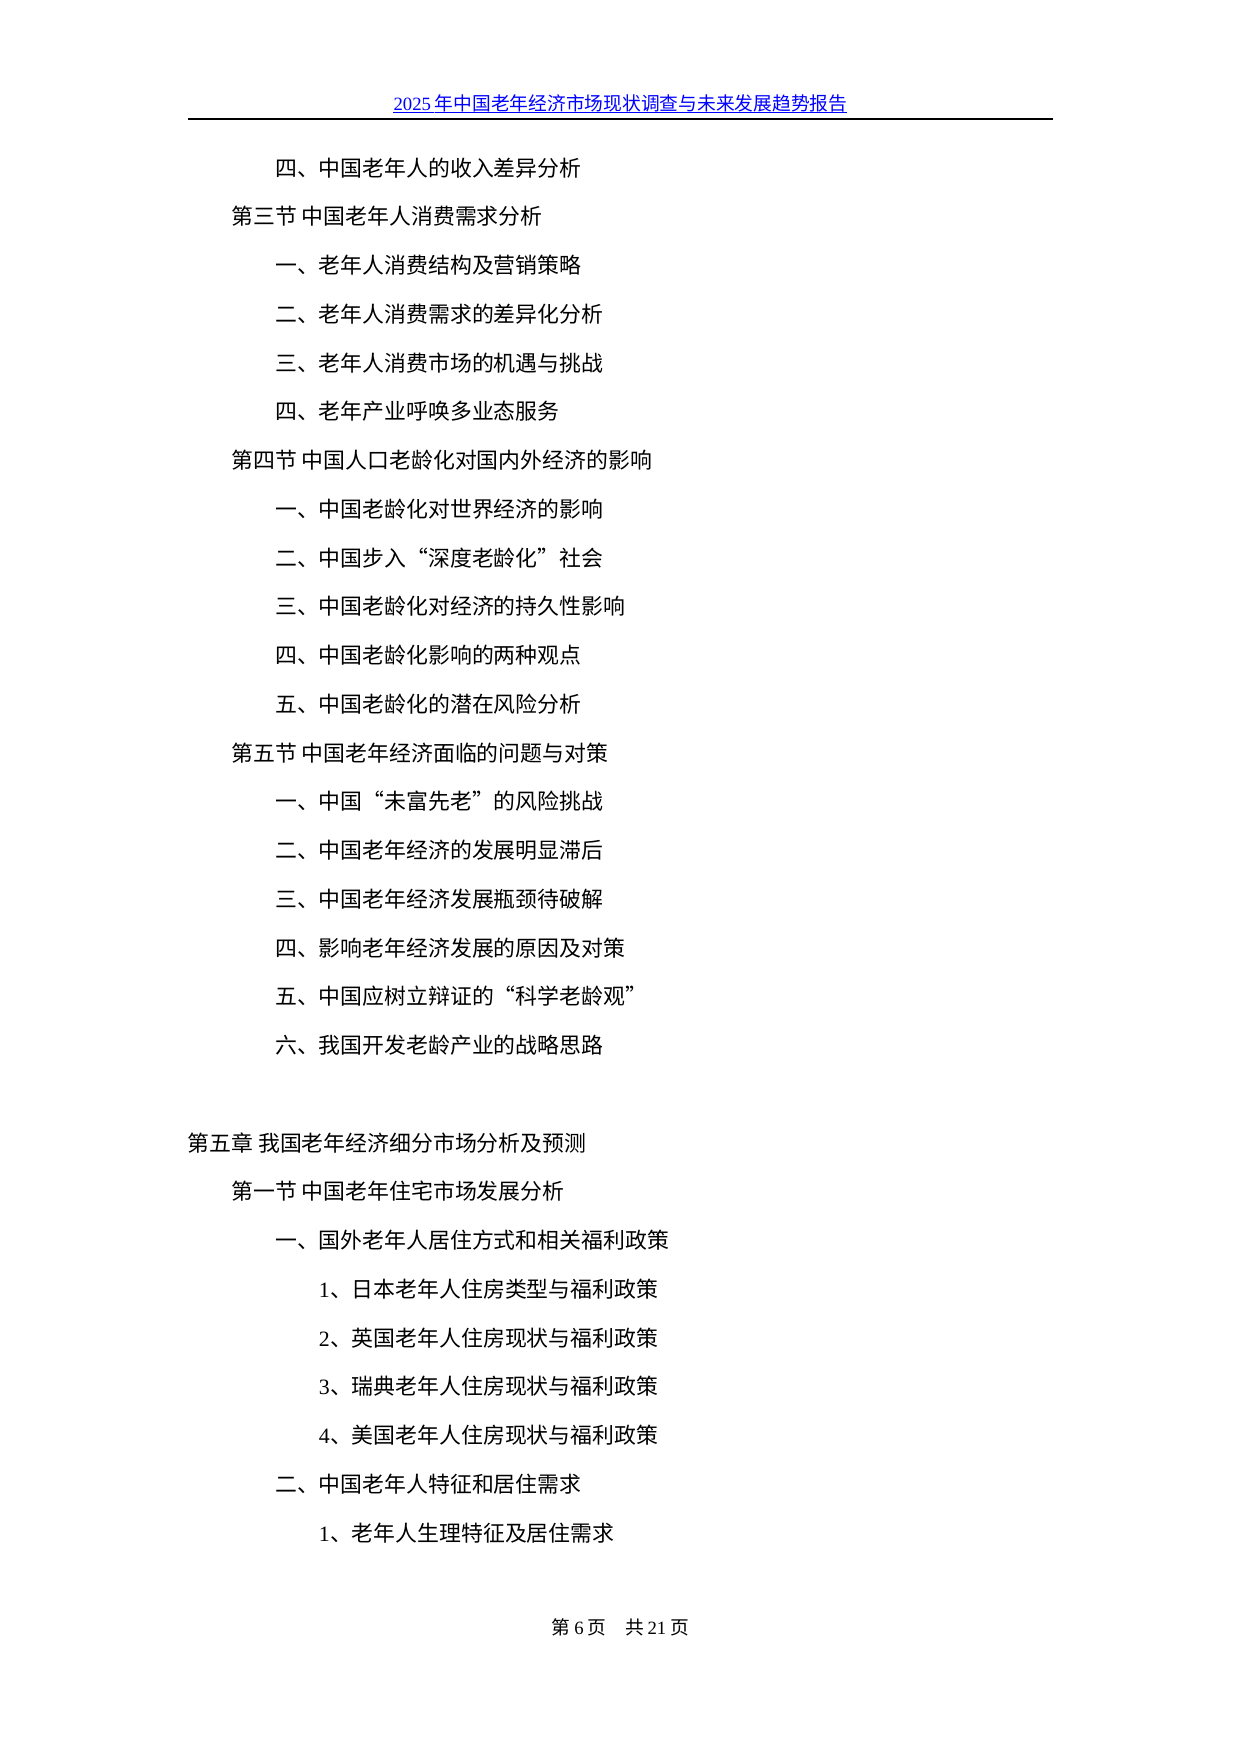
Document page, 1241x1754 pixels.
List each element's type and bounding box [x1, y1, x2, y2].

text [187, 150, 1053, 1548]
